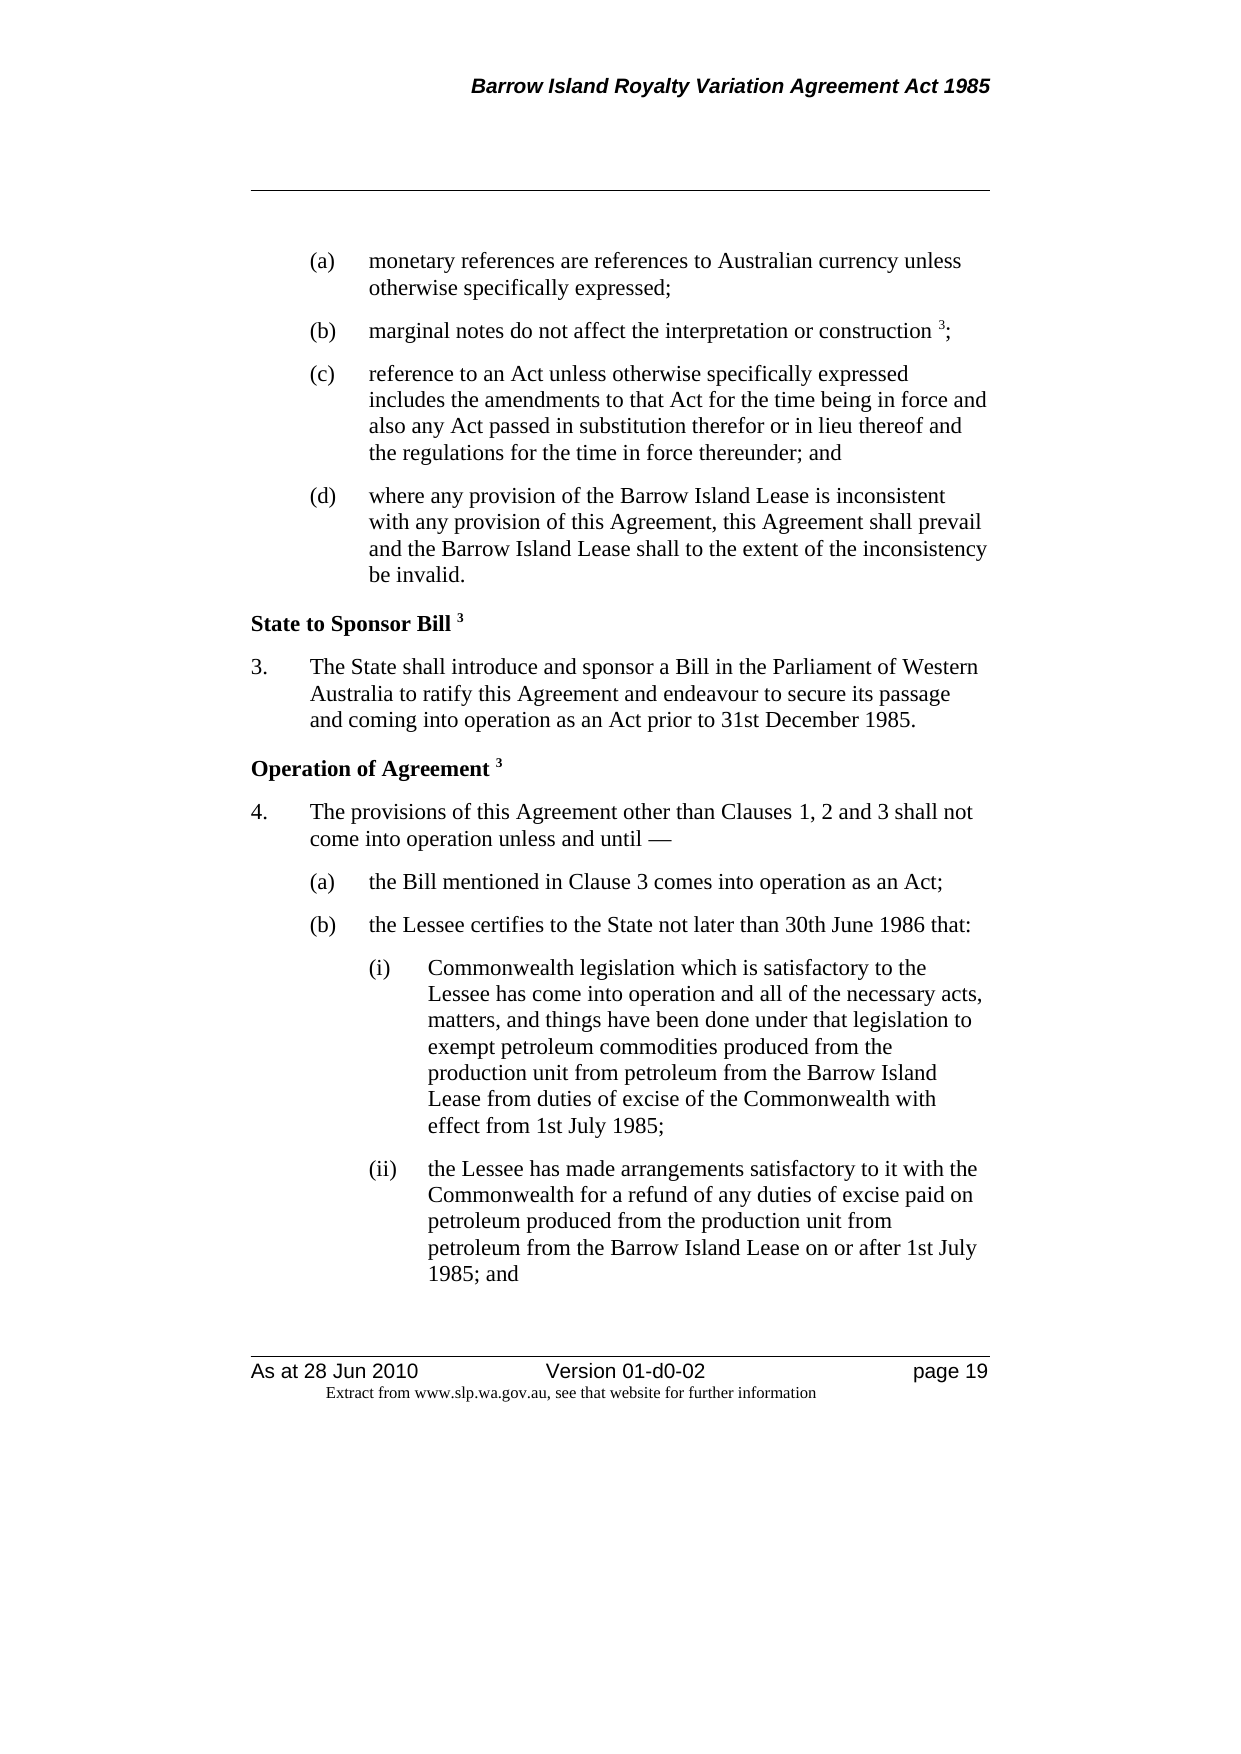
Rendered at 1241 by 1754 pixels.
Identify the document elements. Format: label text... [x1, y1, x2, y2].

text 4. The provisions of this Agreement other than Clauses 1, 2 and 3 shall not come into operation unless and until — [251, 798, 990, 851]
text (a) monetary references are references to Australian currency unless otherwise specifically expressed; [251, 247, 990, 300]
text (b) the Lessee certifies to the State not later than 30th June 1986 that: [251, 911, 990, 937]
text (d) where any provision of the Barrow Island Lease is inconsistent with any provision of this Agreement, this Agreement shall prevail and the Barrow Island Lease shall to the extent of the inconsistency be invalid. [251, 482, 990, 587]
text (c) reference to an Act unless otherwise specifically expressed includes the amendments to that Act for the time being in force and also any Act passed in substitution therefor or in lieu thereof and the regulations for the time in force thereunder; and [251, 360, 990, 465]
text (a) the Bill mentioned in Clause 3 comes into operation as an Act; [251, 868, 990, 894]
text Operation of Agreement 3 [251, 755, 990, 782]
text (ii) the Lessee has made arrangements satisfactory to it with the Commonwealth for a refund of any duties of excise paid on petroleum produced from the production unit from petroleum from the Barrow Island Lease on or after 1st July 1985; and [251, 1155, 990, 1287]
text 3. The State shall introduce and sponsor a Bill in the Parliament of Western Australia to ratify this Agreement and endeavour to secure its passage and coming into operation as an Act prior to 31st December 1985. [251, 653, 990, 732]
text (b) marginal notes do not affect the interpretation or construction 3; [251, 317, 990, 343]
text State to Sponsor Bill 3 [251, 610, 990, 637]
text (i) Commonwealth legislation which is satisfactory to the Lessee has come into operation and all of the necessary acts, matters, and things have been done under that legislation to exempt petroleum commodities produced from the production unit from petroleum from the Barrow Island Lease from duties of excise of the Commonwealth with effect from 1st July 1985; [251, 954, 990, 1138]
